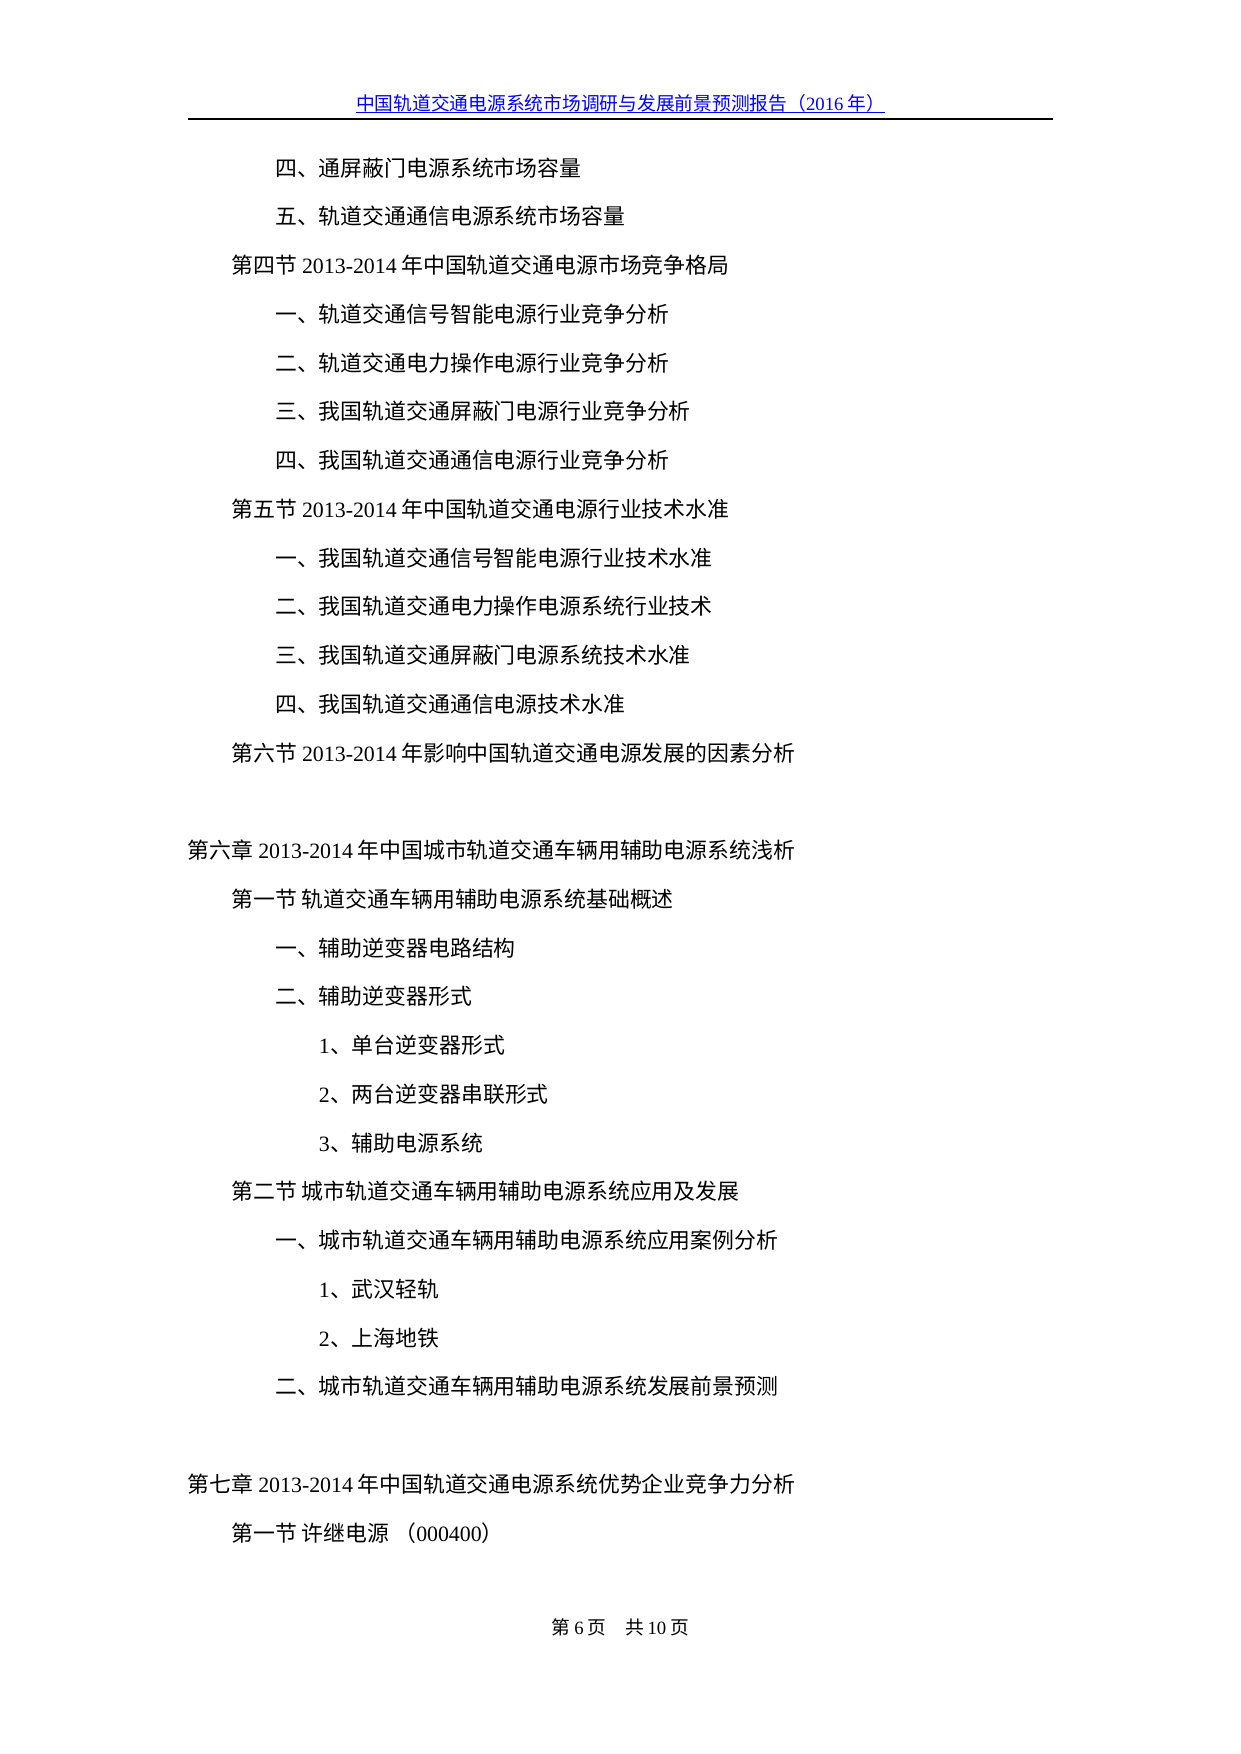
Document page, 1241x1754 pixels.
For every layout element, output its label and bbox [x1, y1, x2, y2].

text [187, 150, 1053, 1548]
